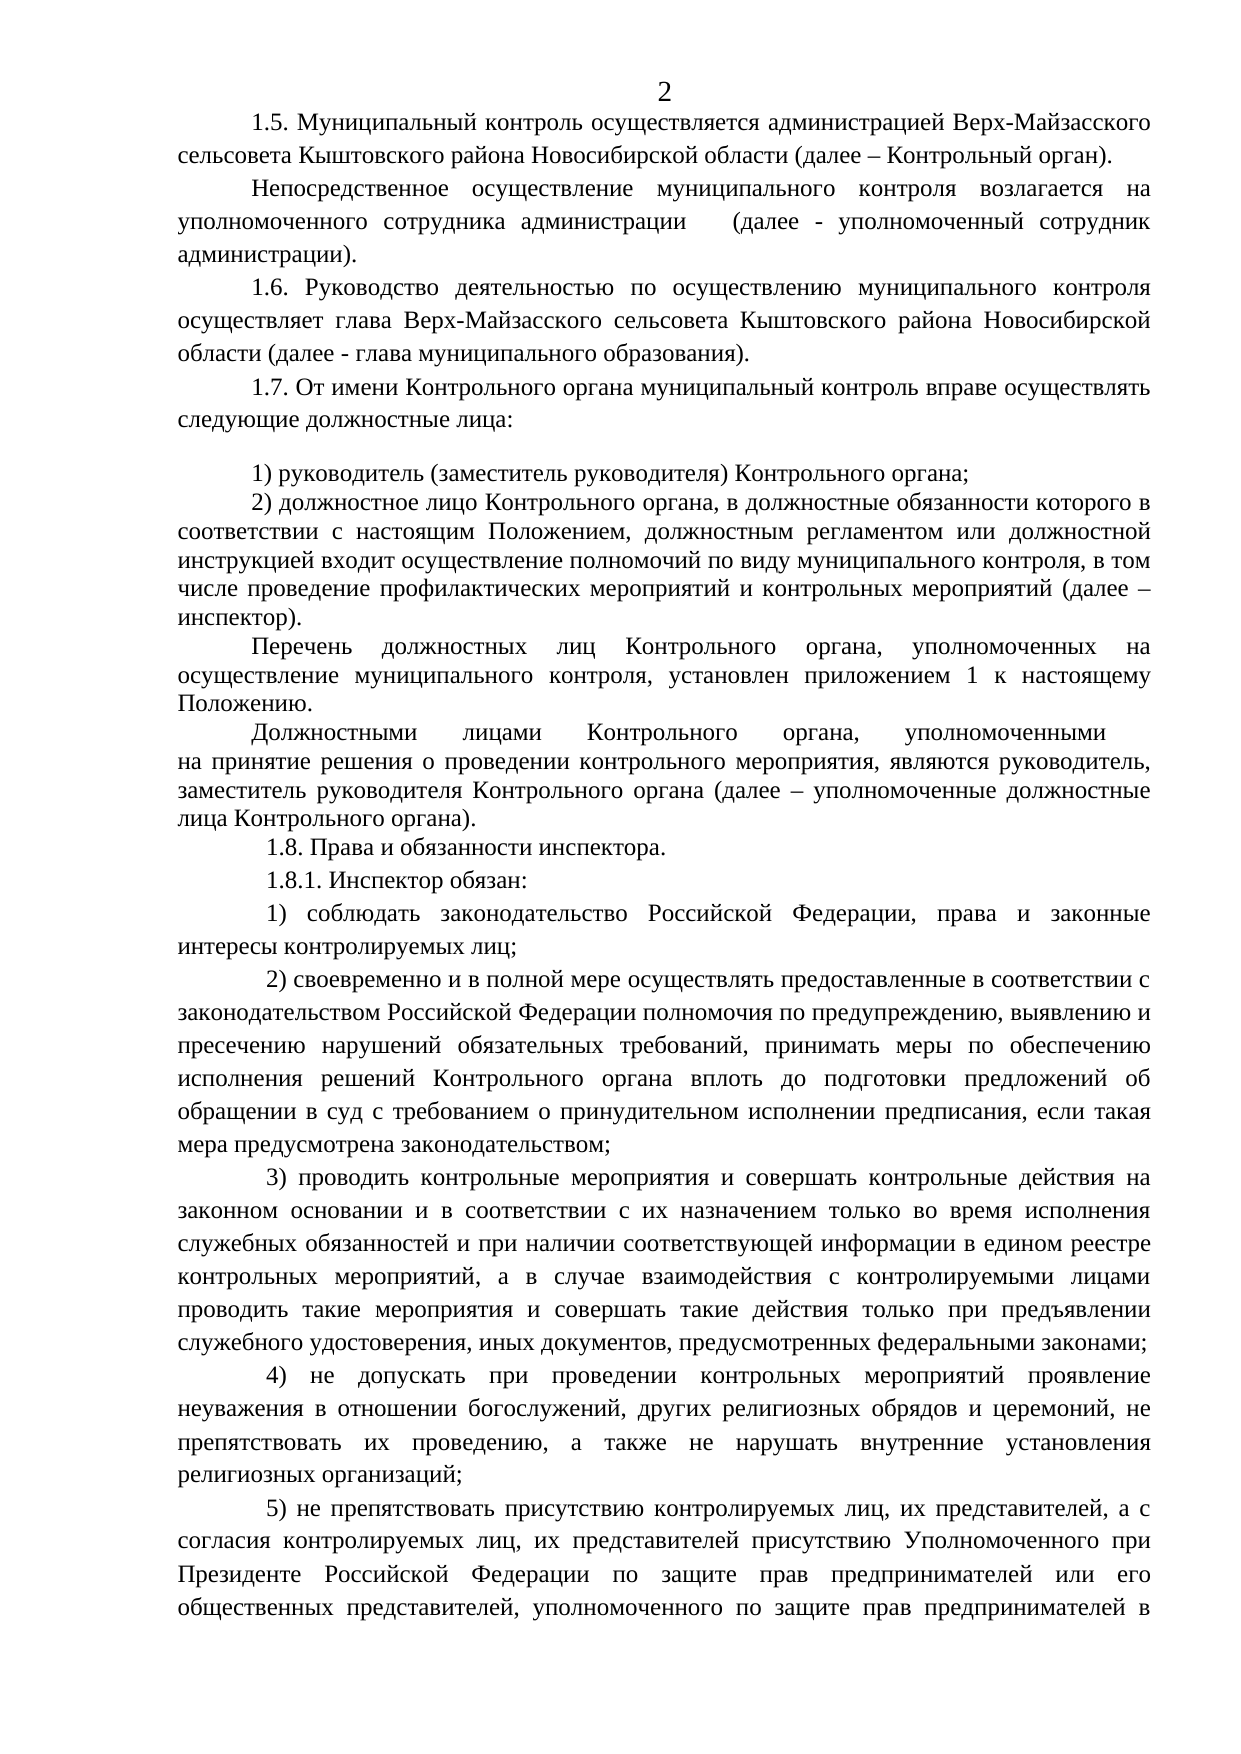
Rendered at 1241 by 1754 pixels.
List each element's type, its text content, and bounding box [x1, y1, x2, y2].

list 1.7. От имени Контрольного органа муниципальный контроль вправе осуществлять следующие должностные лица: [177, 372, 1152, 433]
list 4) не допускать при проведении контрольных мероприятий проявление неуважения в отношении богослужений, других религиозных обрядов и церемоний, не препятствовать их проведению, а также не нарушать внутренние установления религиозных организаций; [177, 1361, 1152, 1488]
list Непосредственное осуществление муниципального контроля возлагается на уполномоченного сотрудника администрации (далее - уполномоченный сотрудник администрации). [177, 173, 1152, 268]
list 1.8.1. Инспектор обязан: [177, 865, 1152, 894]
text Должностными лицами Контрольного органа, уполномоченными на принятие решения о проведении контрольного мероприятия, являются руководитель, заместитель руководителя Контрольного органа (далее – уполномоченные должностные лица Контрольного органа). [177, 717, 1152, 832]
text 1) руководитель (заместитель руководителя) Контрольного органа; [177, 458, 1152, 487]
text 2) должностное лицо Контрольного органа, в должностные обязанности которого в соответствии с настоящим Положением, должностным регламентом или должностной инструкцией входит осуществление полномочий по виду муниципального контроля, в том числе проведение профилактических мероприятий и контрольных мероприятий (далее – инспектор). [177, 487, 1152, 631]
text Перечень должностных лиц Контрольного органа, уполномоченных на осуществление муниципального контроля, установлен приложением 1 к настоящему Положению. [177, 631, 1152, 717]
list 2) своевременно и в полной мере осуществлять предоставленные в соответствии с законодательством Российской Федерации полномочия по предупреждению, выявлению и пресечению нарушений обязательных требований, принимать меры по обеспечению исполнения решений Контрольного органа вплоть до подготовки предложений об обращении в суд с требованием о принудительном исполнении предписания, если такая мера предусмотрена законодательством; [177, 964, 1152, 1158]
list 3) проводить контрольные мероприятия и совершать контрольные действия на законном основании и в соответствии с их назначением только во время исполнения служебных обязанностей и при наличии соответствующей информации в едином реестре контрольных мероприятий, а в случае взаимодействия с контролируемыми лицами проводить такие мероприятия и совершать такие действия только при предъявлении служебного удостоверения, иных документов, предусмотренных федеральными законами; [177, 1162, 1152, 1356]
list 1.5. Муниципальный контроль осуществляется администрацией Верх-Майзасского сельсовета Кыштовского района Новосибирской области (далее – Контрольный орган). [177, 107, 1152, 169]
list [177, 1493, 1152, 1620]
list 1) соблюдать законодательство Российской Федерации, права и законные интересы контролируемых лиц; [177, 898, 1152, 960]
list 1.8. Права и обязанности инспектора. [177, 832, 1152, 861]
list 1.6. Руководство деятельностью по осуществлению муниципального контроля осуществляет глава Верх-Майзасского сельсовета Кыштовского района Новосибирской области (далее - глава муниципального образования). [177, 272, 1152, 367]
